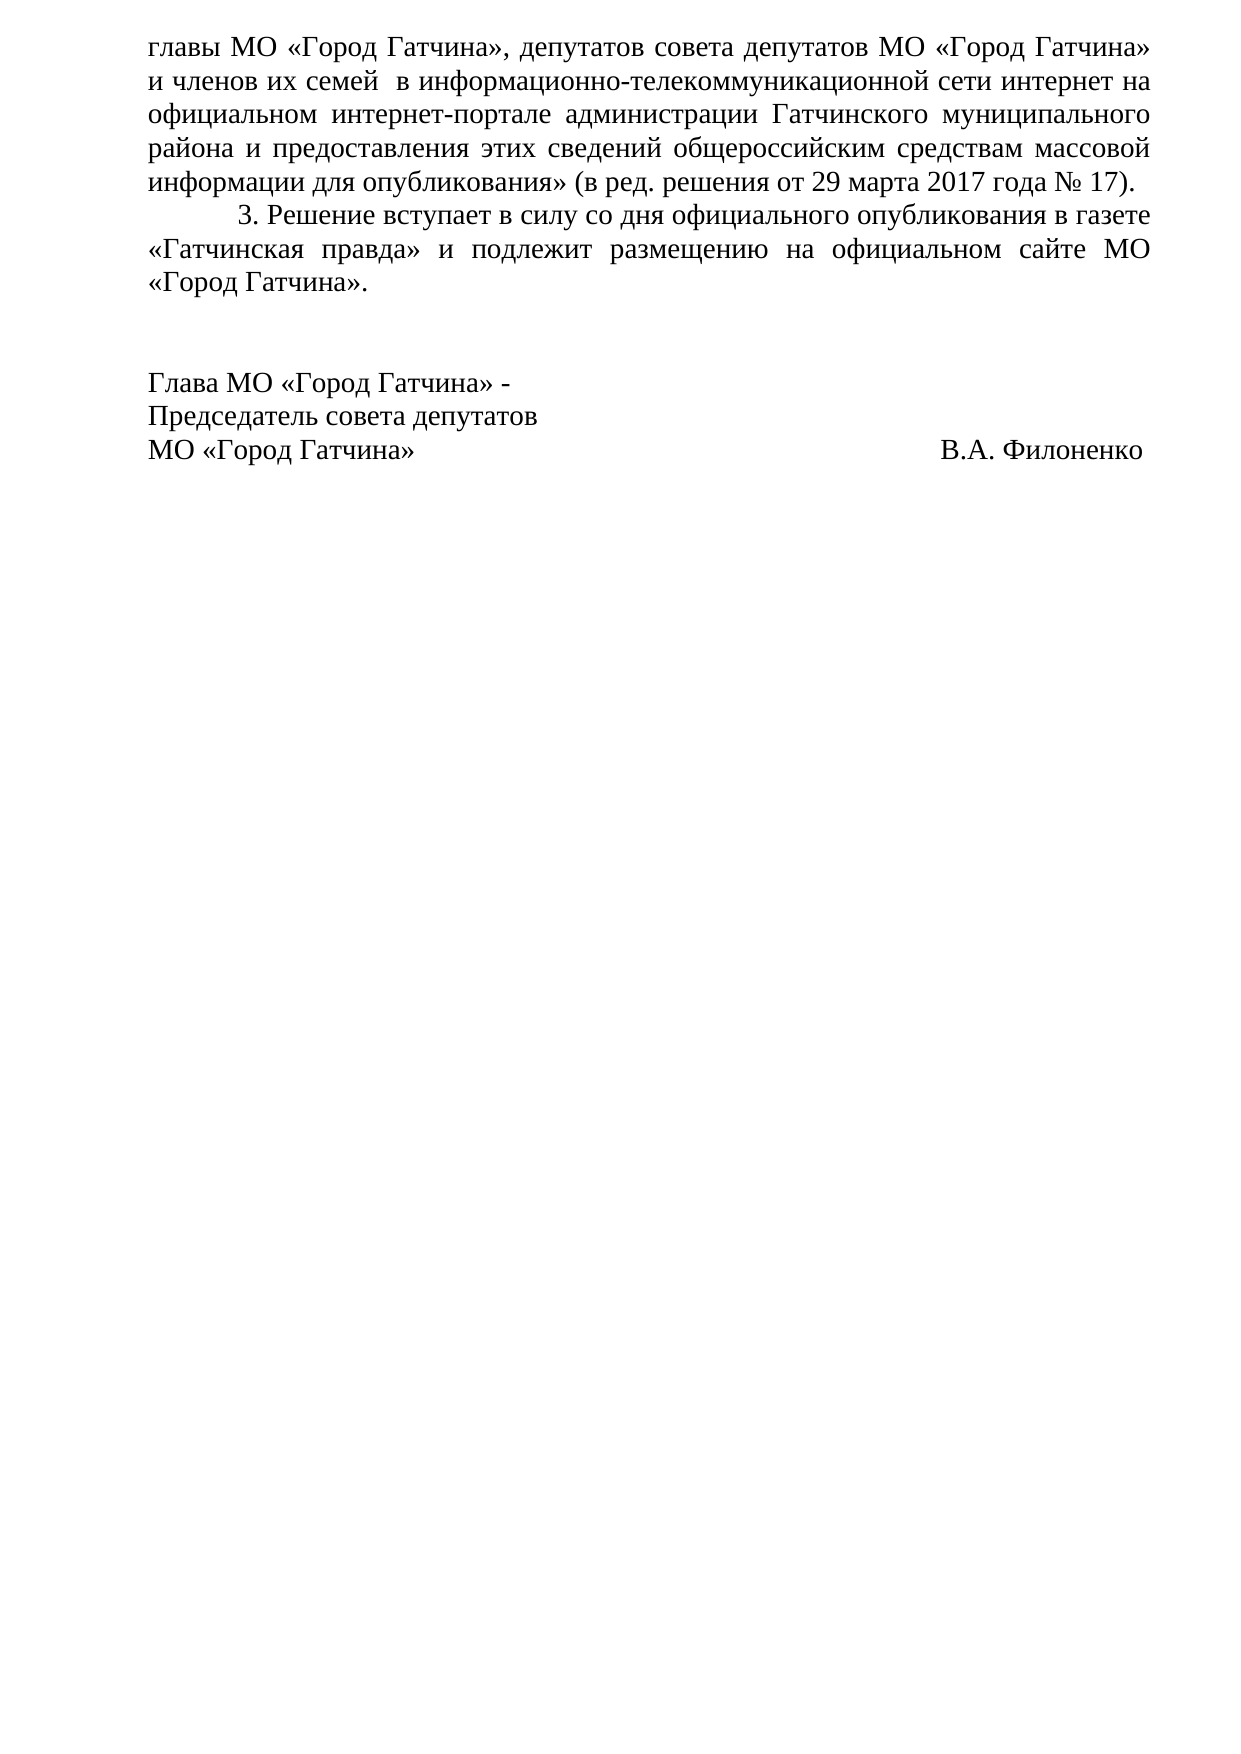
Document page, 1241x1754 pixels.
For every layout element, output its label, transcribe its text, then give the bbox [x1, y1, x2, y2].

text Председатель совета депутатов [148, 398, 1152, 432]
text Глава МО «Город Гатчина» - [148, 365, 1152, 398]
title 3. Решение вступает в силу со дня официального опубликования в газете «Гатчинская правда» и подлежит размещению на официальном сайте МО «Город Гатчина». [148, 197, 1152, 298]
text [148, 29, 1152, 197]
text МО «Город Гатчина» В.А. Филоненко [148, 432, 1152, 466]
